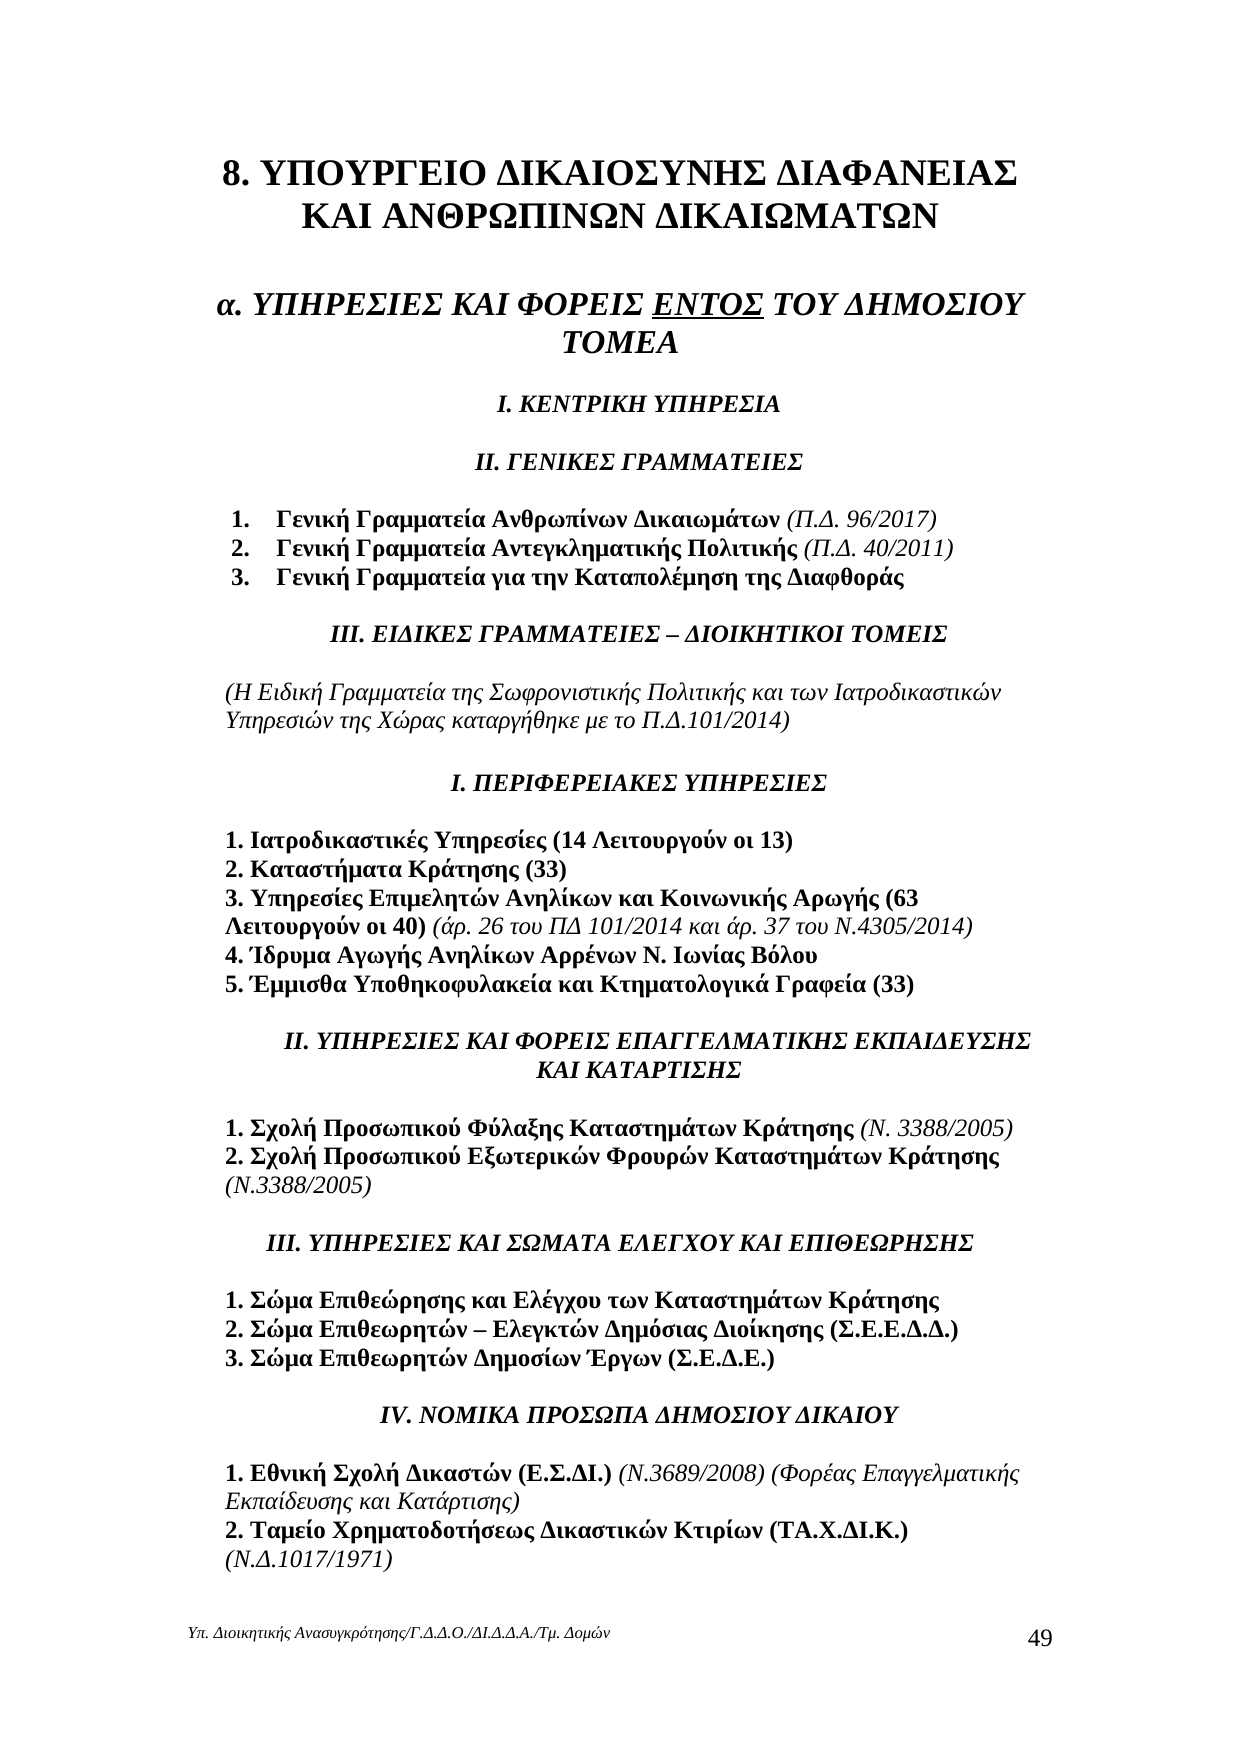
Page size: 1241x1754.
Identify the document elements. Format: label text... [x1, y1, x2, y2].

text (Η Ειδική Γραμματεία της Σωφρονιστικής Πολιτικής και των Ιατροδικαστικών Υπηρεσιών της Χώρας καταργήθηκε με το Π.Δ.101/2014) [225, 677, 1053, 734]
text 5. Έμμισθα Υποθηκοφυλακεία και Κτηματολογικά Γραφεία (33) [225, 969, 1053, 998]
list Γενική Γραμματεία Αντεγκληματικής Πολιτικής (Π.Δ. 40/2011) [231, 533, 1053, 562]
text I. ΠΕΡΙΦΕΡΕΙΑΚΕΣ ΥΠΗΡΕΣΙΕΣ [225, 768, 1053, 796]
text ΙV. ΝΟΜΙΚΑ ΠΡΟΣΩΠΑ ΔΗΜΟΣΙΟΥ ΔΙΚΑΙΟΥ [225, 1400, 1053, 1429]
text ΙII. ΕΙΔΙΚΕΣ ΓΡΑΜΜΑΤΕΙΕΣ – ΔΙΟΙΚΗΤΙΚΟΙ ΤΟΜΕΙΣ [225, 619, 1053, 648]
text ΚΑΙ ΚΑΤΑΡΤΙΣΗΣ [225, 1055, 1053, 1084]
text α. ΥΠΗΡΕΣΙΕΣ ΚΑΙ ΦΟΡΕΙΣ ΕΝΤΟΣ ΤΟΥ ΔΗΜΟΣΙΟΥ ΤΟΜΕΑ [187, 284, 1053, 360]
text ΙI. ΓΕΝΙΚΕΣ ΓΡΑΜΜΑΤΕΙΕΣ [225, 447, 1053, 475]
text 3. Σώμα Επιθεωρητών Δημοσίων Έργων (Σ.Ε.Δ.Ε.) [225, 1343, 1053, 1371]
text 2. Σώμα Επιθεωρητών – Ελεγκτών Δημόσιας Διοίκησης (Σ.Ε.Ε.Δ.Δ.) [187, 1314, 1053, 1343]
list Γενική Γραμματεία για την Καταπολέμηση της Διαφθοράς [231, 562, 1053, 590]
subtitle 8. ΥΠΟΥΡΓΕΙΟ ΔΙΚΑΙΟΣΥΝΗΣ ΔΙΑΦΑΝΕΙΑΣ ΚΑΙ ΑΝΘΡΩΠΙΝΩΝ ΔΙΚΑΙΩΜΑΤΩΝ [187, 150, 1053, 236]
text ΙΙ. YΠΗΡΕΣΙΕΣ ΚΑΙ ΦΟΡΕΙΣ ΕΠΑΓΓΕΛΜΑΤΙΚΗΣ ΕΚΠΑΙΔΕΥΣΗΣ [225, 1026, 1053, 1055]
text Ι. ΚΕΝΤΡΙΚΗ ΥΠΗΡΕΣΙΑ [225, 389, 1053, 418]
text 1. Εθνική Σχολή Δικαστών (Ε.Σ.ΔΙ.) (Ν.3689/2008) (Φορέας Επαγγελματικής Εκπαίδευσης και Κατάρτισης) [225, 1458, 1053, 1515]
text 1. Σώμα Επιθεώρησης και Ελέγχου των Καταστημάτων Κράτησης [225, 1285, 1053, 1314]
text 2. Ταμείο Χρηματοδοτήσεως Δικαστικών Κτιρίων (ΤΑ.Χ.ΔΙ.Κ.) (Ν.Δ.1017/1971) [225, 1515, 1053, 1573]
text 4. Ίδρυμα Αγωγής Ανηλίκων Αρρένων Ν. Ιωνίας Βόλου [225, 940, 1053, 969]
text 1. Σχολή Προσωπικού Φύλαξης Καταστημάτων Κράτησης (Ν. 3388/2005) [225, 1113, 1053, 1141]
text 2. Καταστήματα Κράτησης (33) [225, 854, 1053, 883]
list Γενική Γραμματεία Ανθρωπίνων Δικαιωμάτων (Π.Δ. 96/2017) [231, 504, 1053, 533]
text ΙΙΙ. ΥΠΗΡΕΣΙΕΣ ΚΑΙ ΣΩΜΑΤΑ ΕΛΕΓΧΟΥ ΚΑΙ ΕΠΙΘΕΩΡΗΣΗΣ [187, 1228, 1053, 1256]
text 3. Υπηρεσίες Επιμελητών Ανηλίκων και Κοινωνικής Αρωγής (63 Λειτουργούν οι 40) (άρ. 26 του ΠΔ 101/2014 και άρ. 37 του Ν.4305/2014) [225, 883, 1053, 940]
text 2. Σχολή Προσωπικού Εξωτερικών Φρουρών Καταστημάτων Κράτησης (Ν.3388/2005) [225, 1141, 1053, 1199]
text 1. Ιατροδικαστικές Υπηρεσίες (14 Λειτουργούν οι 13) [225, 825, 1053, 854]
